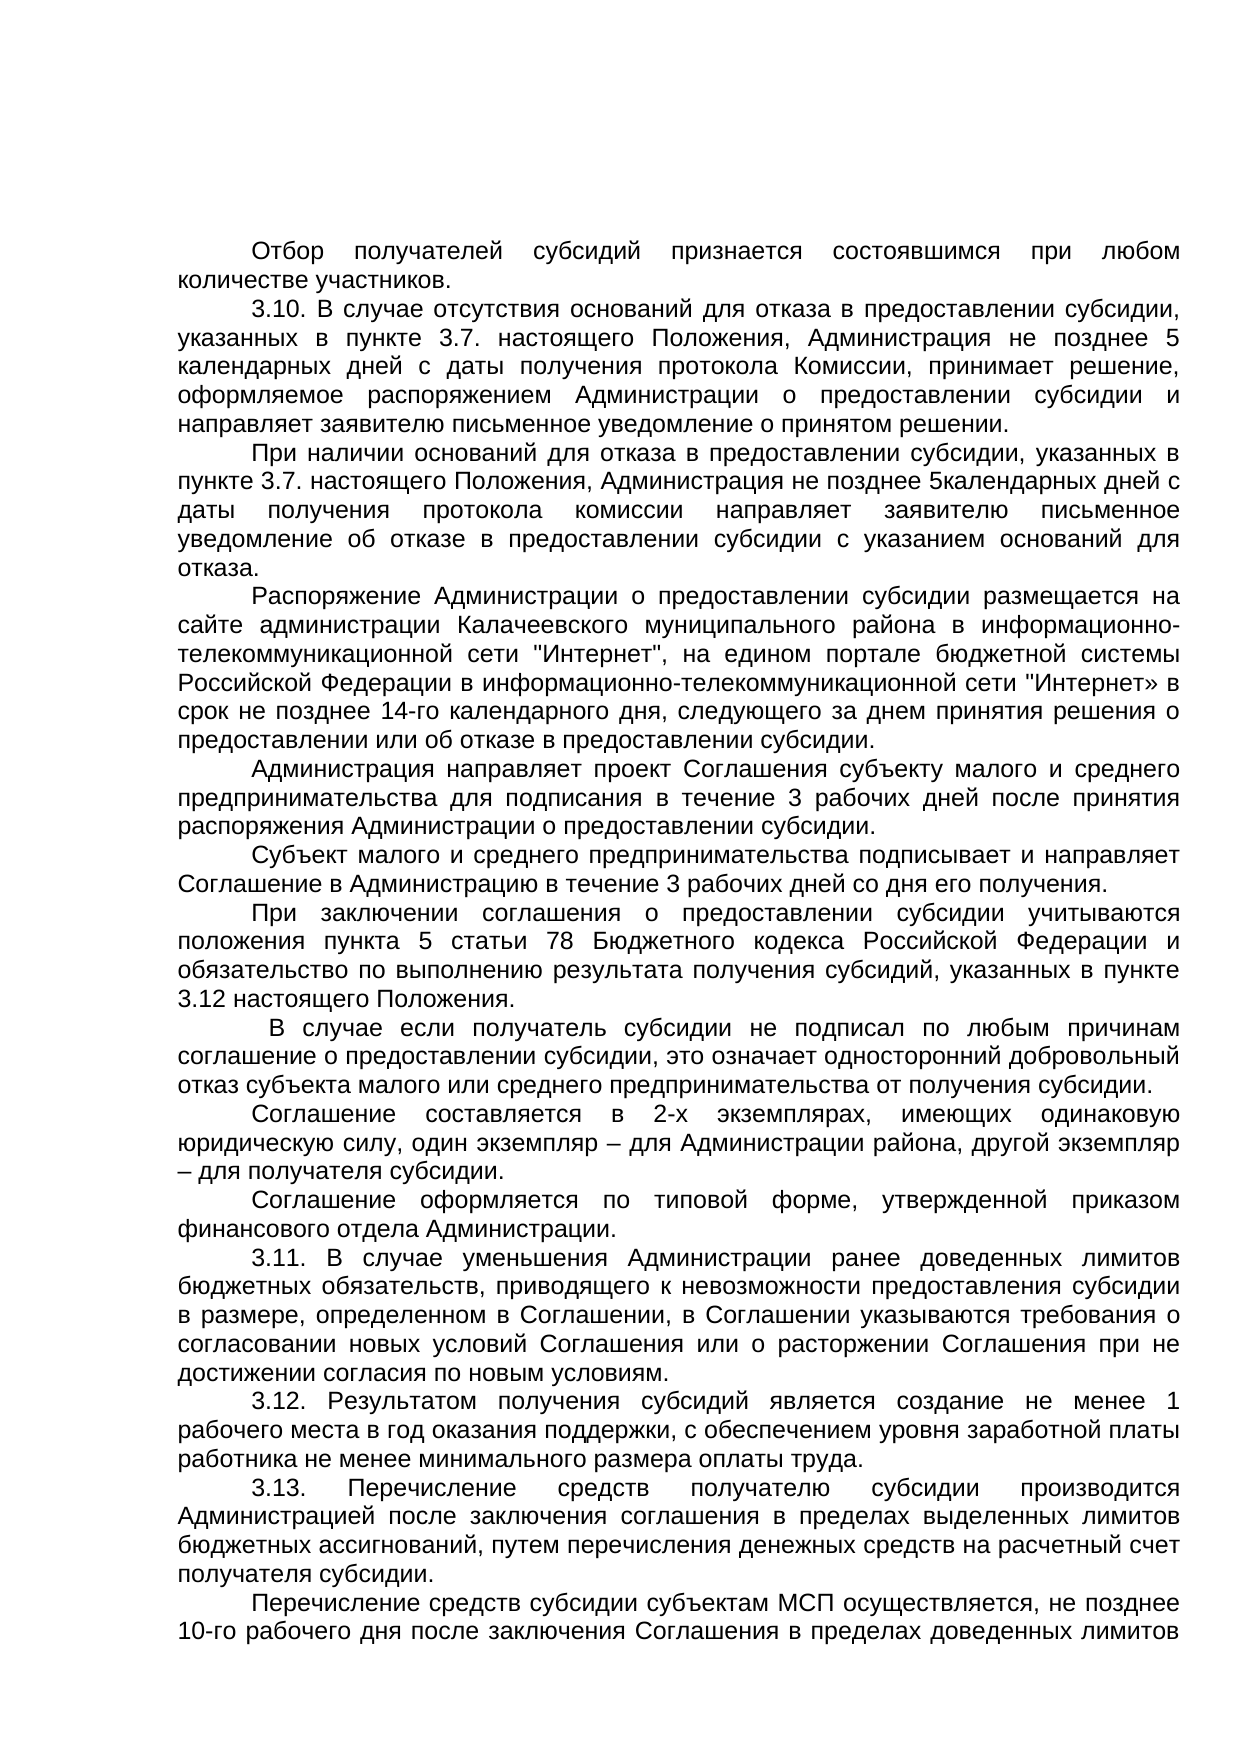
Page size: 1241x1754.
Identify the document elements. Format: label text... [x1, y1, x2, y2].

text Соглашение оформляется по типовой форме, утвержденной приказом финансового отдела Администрации. [177, 1185, 1181, 1242]
text Распоряжение Администрации о предоставлении субсидии размещается на сайте администрации Калачеевского муниципального района в информационно-телекоммуникационной сети "Интернет", на едином портале бюджетной системы Российской Федерации в информационно-телекоммуникационной сети "Интернет» в срок не позднее 14-го календарного дня, следующего за днем принятия решения о предоставлении или об отказе в предоставлении субсидии. [177, 581, 1181, 754]
text 3.10. В случае отсутствия оснований для отказа в предоставлении субсидии, указанных в пункте 3.7. настоящего Положения, Администрация не позднее 5 календарных дней с даты получения протокола Комиссии, принимает решение, оформляемое распоряжением Администрации о предоставлении субсидии и направляет заявителю письменное уведомление о принятом решении. [177, 294, 1181, 437]
text Отбор получателей субсидий признается состоявшимся при любом количестве участников. [177, 236, 1181, 294]
text 3.13. Перечисление средств получателю субсидии производится Администрацией после заключения соглашения в пределах выделенных лимитов бюджетных ассигнований, путем перечисления денежных средств на расчетный счет получателя субсидии. [177, 1472, 1181, 1587]
text 3.12. Результатом получения субсидий является создание не менее 1 рабочего места в год оказания поддержки, с обеспечением уровня заработной платы работника не менее минимального размера оплаты труда. [177, 1386, 1181, 1472]
text Соглашение составляется в 2-х экземплярах, имеющих одинаковую юридическую силу, один экземпляр – для Администрации района, другой экземпляр – для получателя субсидии. [177, 1099, 1181, 1185]
text При заключении соглашения о предоставлении субсидии учитываются положения пункта 5 статьи 78 Бюджетного кодекса Российской Федерации и обязательство по выполнению результата получения субсидий, указанных в пункте 3.12 настоящего Положения. [177, 897, 1181, 1012]
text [177, 1587, 1181, 1645]
text Субъект малого и среднего предпринимательства подписывает и направляет Соглашение в Администрацию в течение 3 рабочих дней со дня его получения. [177, 840, 1181, 897]
text В случае если получатель субсидии не подписал по любым причинам соглашение о предоставлении субсидии, это означает односторонний добровольный отказ субъекта малого или среднего предпринимательства от получения субсидии. [177, 1012, 1181, 1099]
text 3.11. В случае уменьшения Администрации ранее доведенных лимитов бюджетных обязательств, приводящего к невозможности предоставления субсидии в размере, определенном в Соглашении, в Соглашении указываются требования о согласовании новых условий Соглашения или о расторжении Соглашения при не достижении согласия по новым условиям. [177, 1242, 1181, 1386]
text При наличии оснований для отказа в предоставлении субсидии, указанных в пункте 3.7. настоящего Положения, Администрация не позднее 5календарных дней с даты получения протокола комиссии направляет заявителю письменное уведомление об отказе в предоставлении субсидии с указанием оснований для отказа. [177, 437, 1181, 581]
text Администрация направляет проект Соглашения субъекту малого и среднего предпринимательства для подписания в течение 3 рабочих дней после принятия распоряжения Администрации о предоставлении субсидии. [177, 754, 1181, 840]
